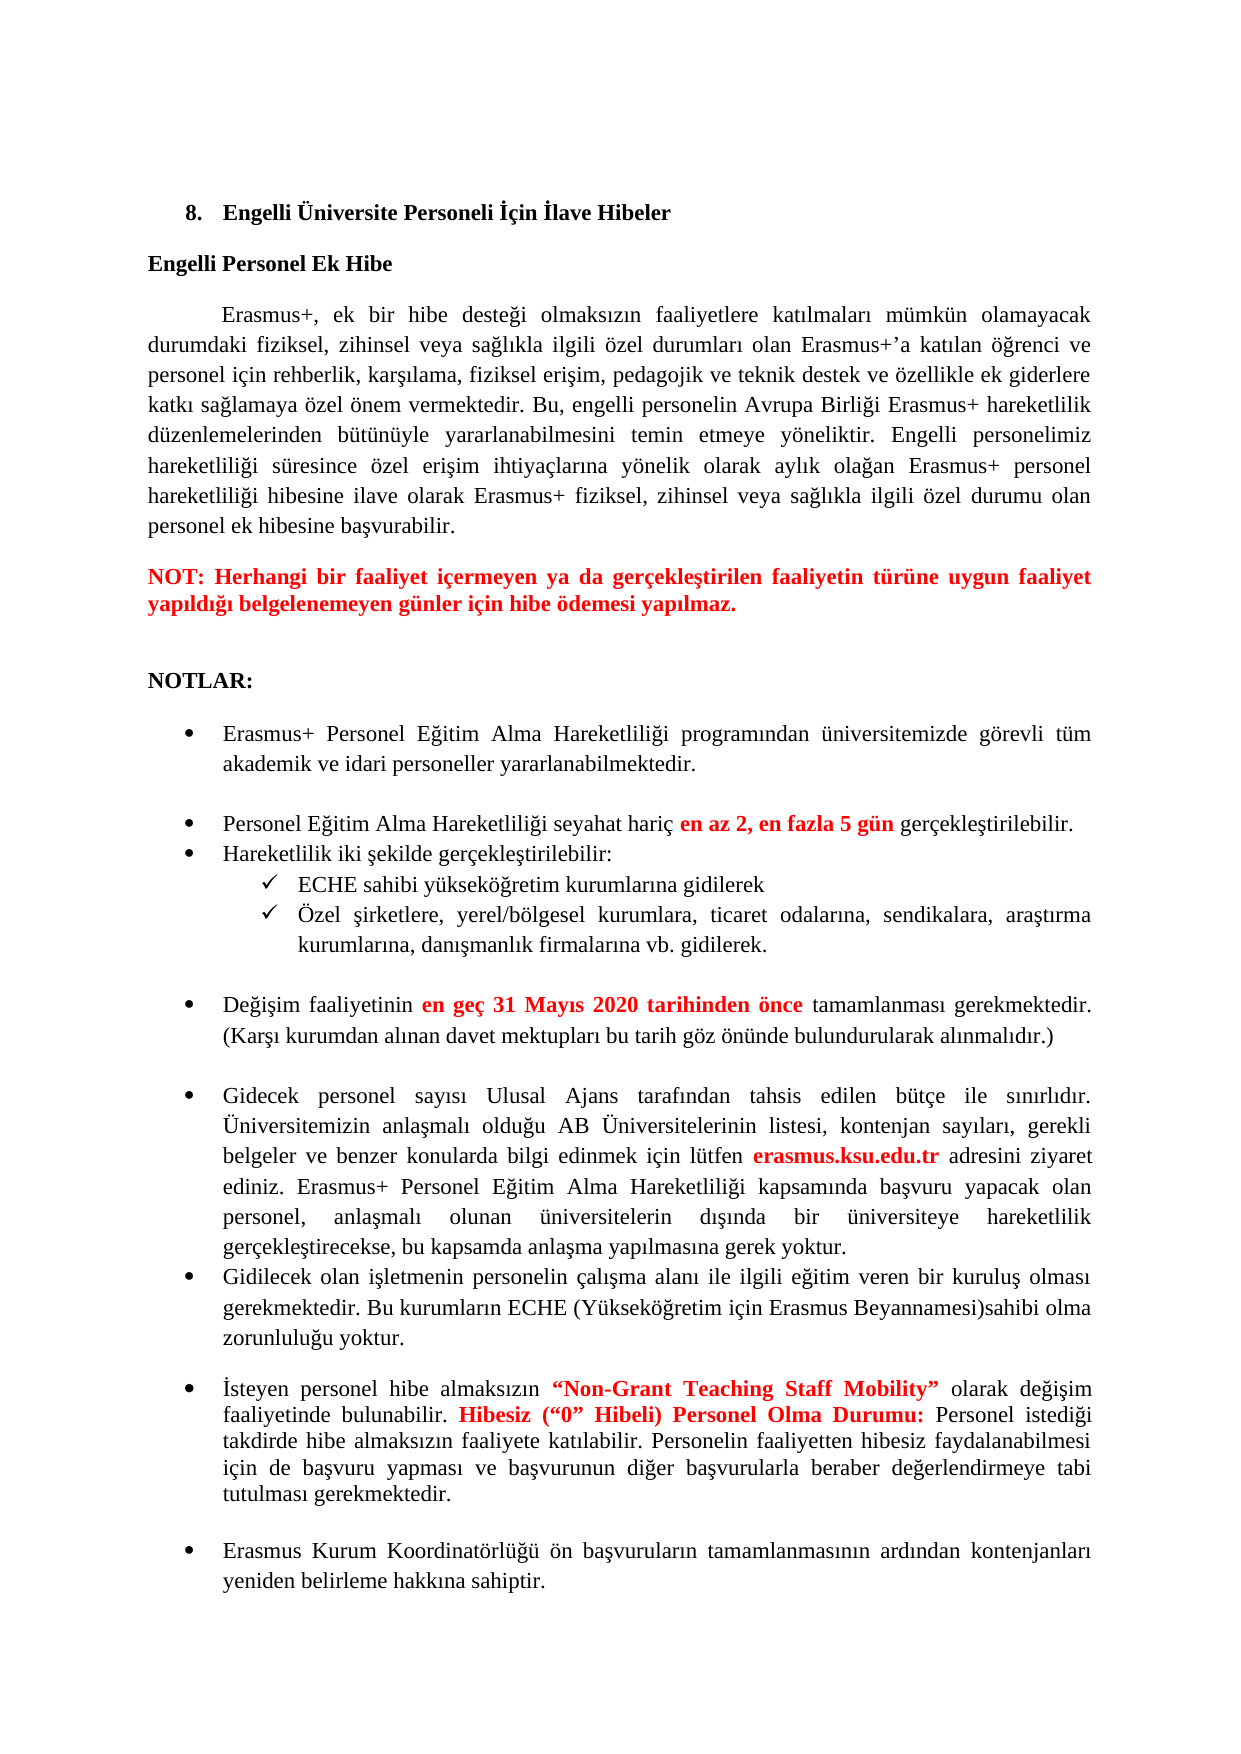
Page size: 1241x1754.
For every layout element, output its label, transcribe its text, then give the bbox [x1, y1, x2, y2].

list ECHE sahibi yükseköğretim kurumlarına gidilerek [260, 871, 1093, 897]
list Gidilecek olan işletmenin personelin çalışma alanı ile ilgili eğitim veren bir kuruluş olması gerekmektedir. Bu kurumların ECHE (Yükseköğretim için Erasmus Beyannamesi)sahibi olma zorunluluğu yoktur. [185, 1263, 1093, 1350]
text NOTLAR: [148, 667, 1093, 693]
list Engelli Üniversite Personeli İçin İlave Hibeler [185, 199, 1093, 225]
list Değişim faaliyetinin en geç 31 Mayıs 2020 tarihinden önce tamamlanması gerekmektedir. (Karşı kurumdan alınan davet mektupları bu tarih göz önünde bulundurularak alınmalıdır.) [185, 992, 1093, 1048]
list Personel Eğitim Alma Hareketliliği seyahat hariç en az 2, en fazla 5 gün gerçekleştirilebilir. [185, 810, 1093, 837]
list İsteyen personel hibe almaksızın “Non-Grant Teaching Staff Mobility” olarak değişim faaliyetinde bulunabilir. Hibesiz (“0” Hibeli) Personel Olma Durumu: Personel istediği takdirde hibe almaksızın faaliyete katılabilir. Personelin faaliyetten hibesiz faydalanabilmesi için de başvuru yapması ve başvurunun diğer başvurularla beraber değerlendirmeye tabi tutulması gerekmektedir. [185, 1375, 1093, 1507]
list Hareketlilik iki şekilde gerçekleştirilebilir: [185, 841, 1093, 867]
text Erasmus+, ek bir hibe desteği olmaksızın faaliyetlere katılmaları mümkün olamayacak durumdaki fiziksel, zihinsel veya sağlıkla ilgili özel durumları olan Erasmus+’a katılan öğrenci ve personel için rehberlik, karşılama, fiziksel erişim, pedagojik ve teknik destek ve özellikle ek giderlere katkı sağlamaya özel önem vermektedir. Bu, engelli personelin Avrupa Birliği Erasmus+ hareketlilik düzenlemelerinden bütünüyle yararlanabilmesini temin etmeye yöneliktir. Engelli personelimiz hareketliliği süresince özel erişim ihtiyaçlarına yönelik olarak aylık olağan Erasmus+ personel hareketliliği hibesine ilave olarak Erasmus+ fiziksel, zihinsel veya sağlıkla ilgili özel durumu olan personel ek hibesine başvurabilir. [148, 301, 1093, 538]
text NOT: Herhangi bir faaliyet içermeyen ya da gerçekleştirilen faaliyetin türüne uygun faaliyet yapıldığı belgelenemeyen günler için hibe ödemesi yapılmaz. [148, 563, 1093, 616]
list Gidecek personel sayısı Ulusal Ajans tarafından tahsis edilen bütçe ile sınırlıdır. Üniversitemizin anlaşmalı olduğu AB Üniversitelerinin listesi, kontenjan sayıları, gerekli belgeler ve benzer konularda bilgi edinmek için lütfen erasmus.ksu.edu.tr adresini ziyaret ediniz. Erasmus+ Personel Eğitim Alma Hareketliliği kapsamında başvuru yapacak olan personel, anlaşmalı olunan üniversitelerin dışında bir üniversiteye hareketlilik gerçekleştirecekse, bu kapsamda anlaşma yapılmasına gerek yoktur. [185, 1082, 1093, 1259]
list Özel şirketlere, yerel/bölgesel kurumlara, ticaret odalarına, sendikalara, araştırma kurumlarına, danışmanlık firmalarına vb. gidilerek. [260, 901, 1093, 957]
list Erasmus Kurum Koordinatörlüğü ön başvuruların tamamlanmasının ardından kontenjanları yeniden belirleme hakkına sahiptir. [185, 1537, 1093, 1593]
text Engelli Personel Ek Hibe [148, 250, 1093, 276]
list Erasmus+ Personel Eğitim Alma Hareketliliği programından üniversitemizde görevli tüm akademik ve idari personeller yararlanabilmektedir. [185, 720, 1093, 776]
